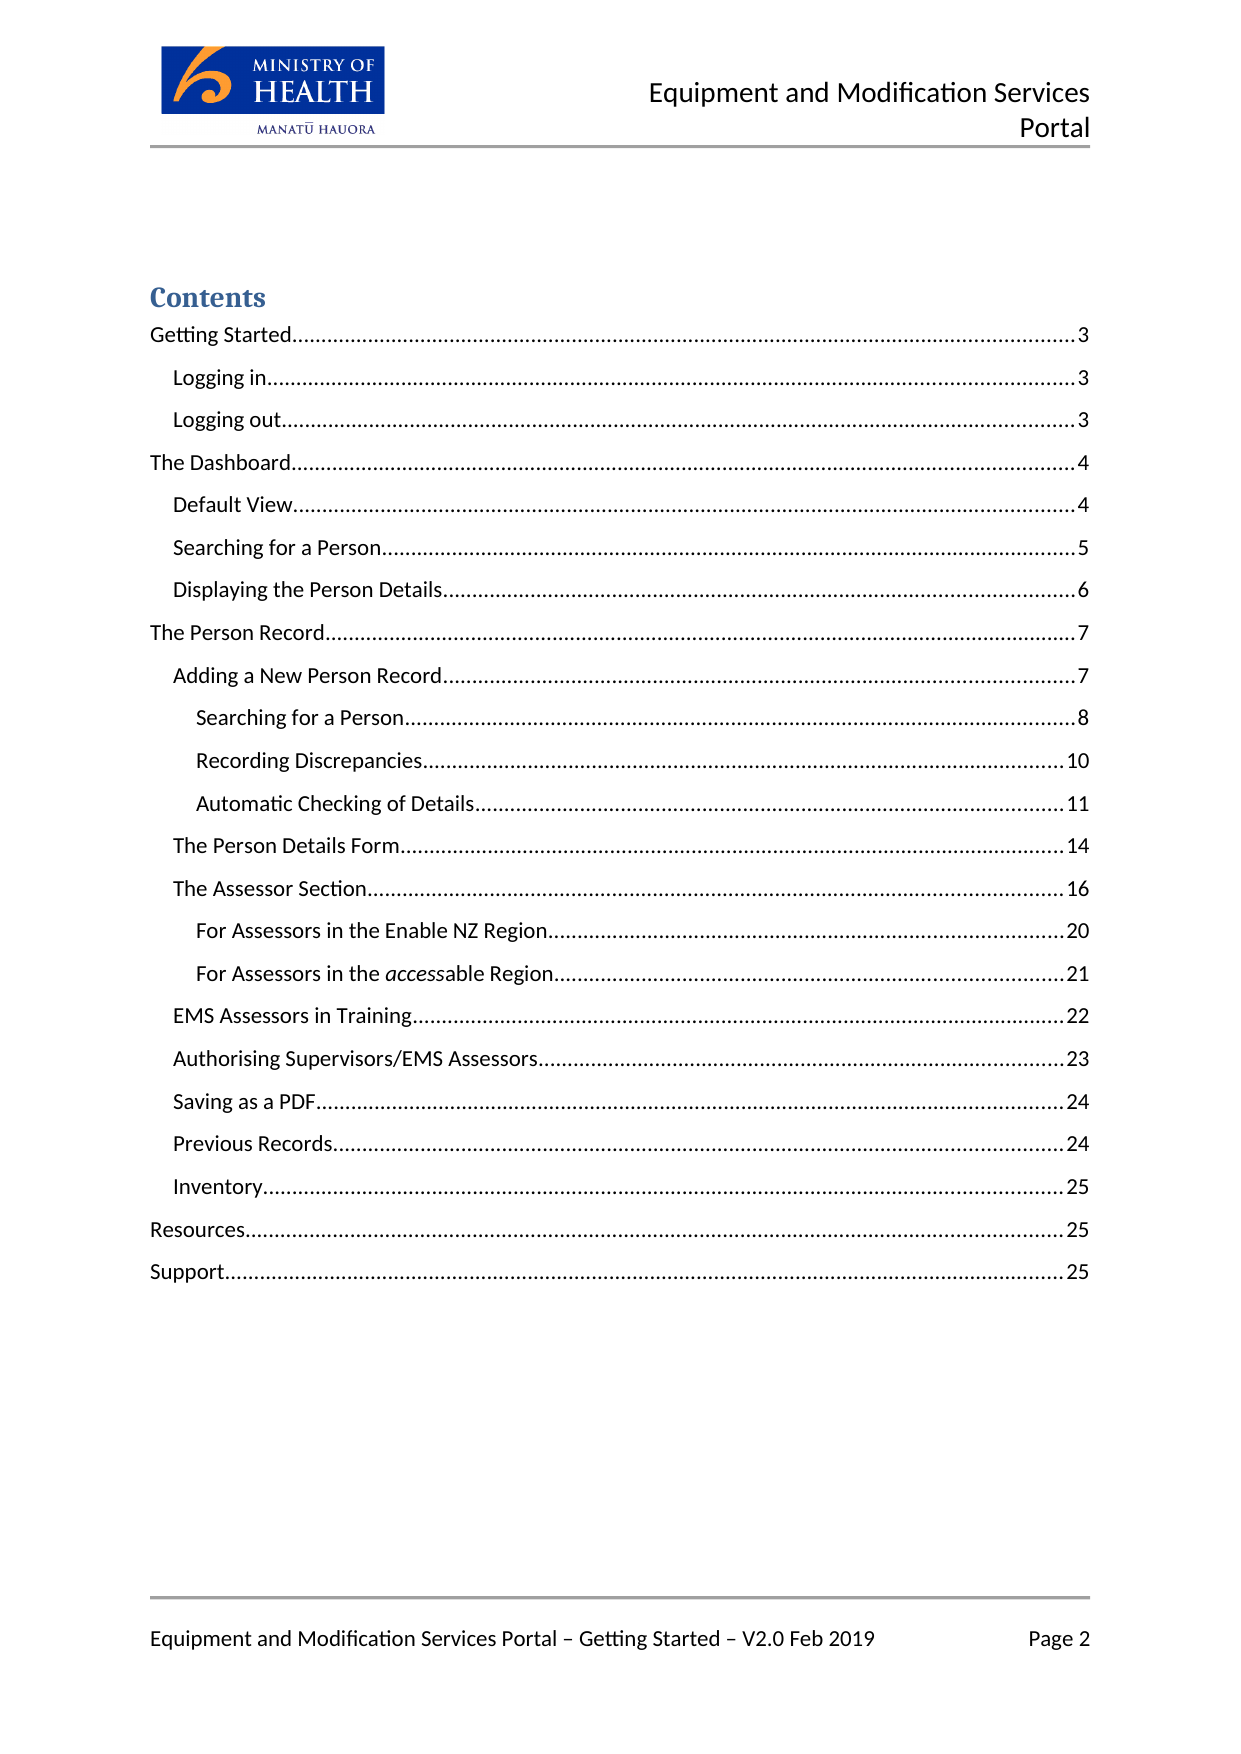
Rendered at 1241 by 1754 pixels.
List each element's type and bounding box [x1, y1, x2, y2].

picture [161, 45, 386, 135]
